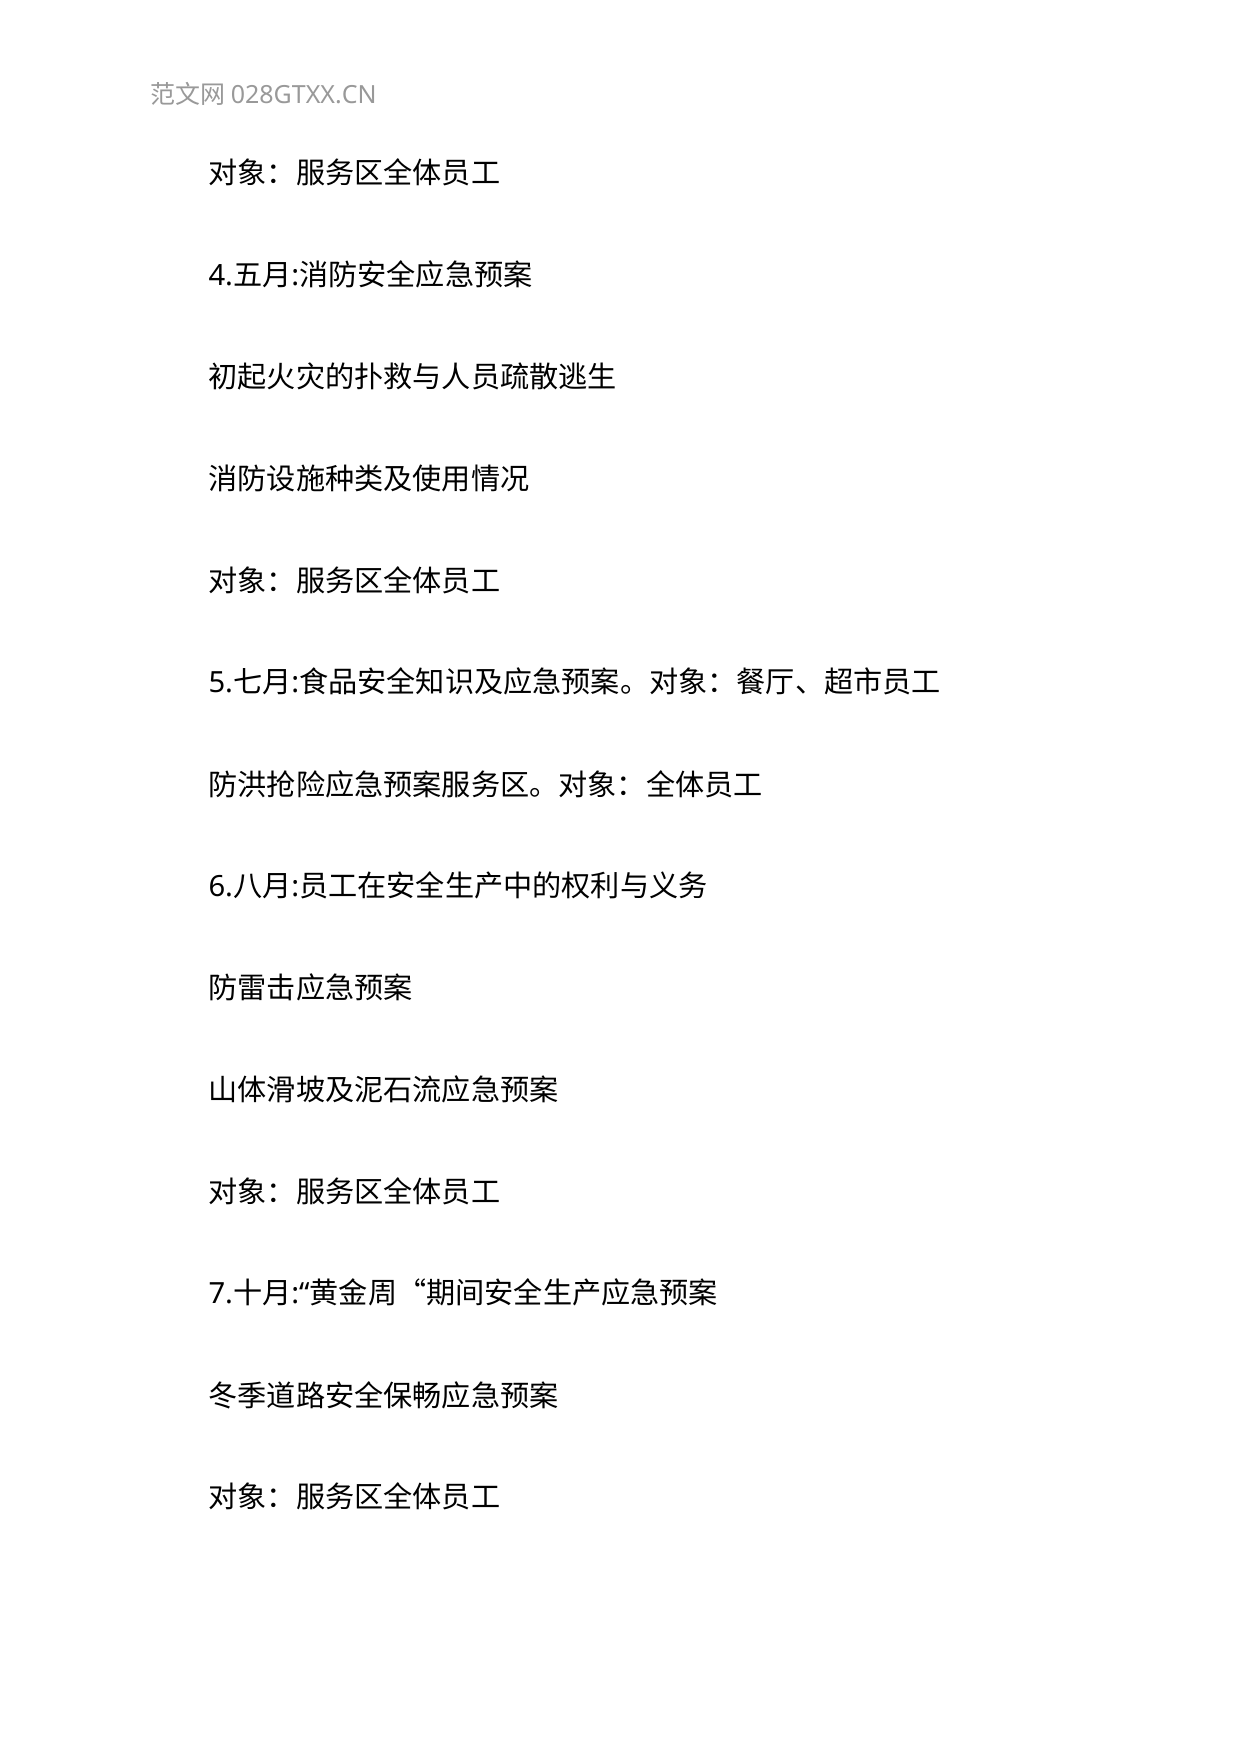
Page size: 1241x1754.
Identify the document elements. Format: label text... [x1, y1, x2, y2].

text 对象：服务区全体员工 [150, 150, 1090, 192]
text 初起火灾的扑救与人员疏散逃生 [150, 354, 1090, 396]
text 7.十月:“黄金周“期间安全生产应急预案 [150, 1270, 1090, 1312]
text 对象：服务区全体员工 [150, 1474, 1090, 1516]
text 消防设施种类及使用情况 [150, 456, 1090, 498]
text 对象：服务区全体员工 [150, 1168, 1090, 1211]
text 山体滑坡及泥石流应急预案 [150, 1067, 1090, 1109]
text 5.七月:食品安全知识及应急预案。对象：餐厅、超市员工 [150, 659, 1090, 701]
text 防洪抢险应急预案服务区。对象：全体员工 [150, 761, 1090, 803]
text 对象：服务区全体员工 [150, 557, 1090, 599]
text 6.八月:员工在安全生产中的权利与义务 [150, 863, 1090, 905]
text 防雷击应急预案 [150, 965, 1090, 1007]
text 4.五月:消防安全应急预案 [150, 252, 1090, 294]
text 冬季道路安全保畅应急预案 [150, 1372, 1090, 1414]
